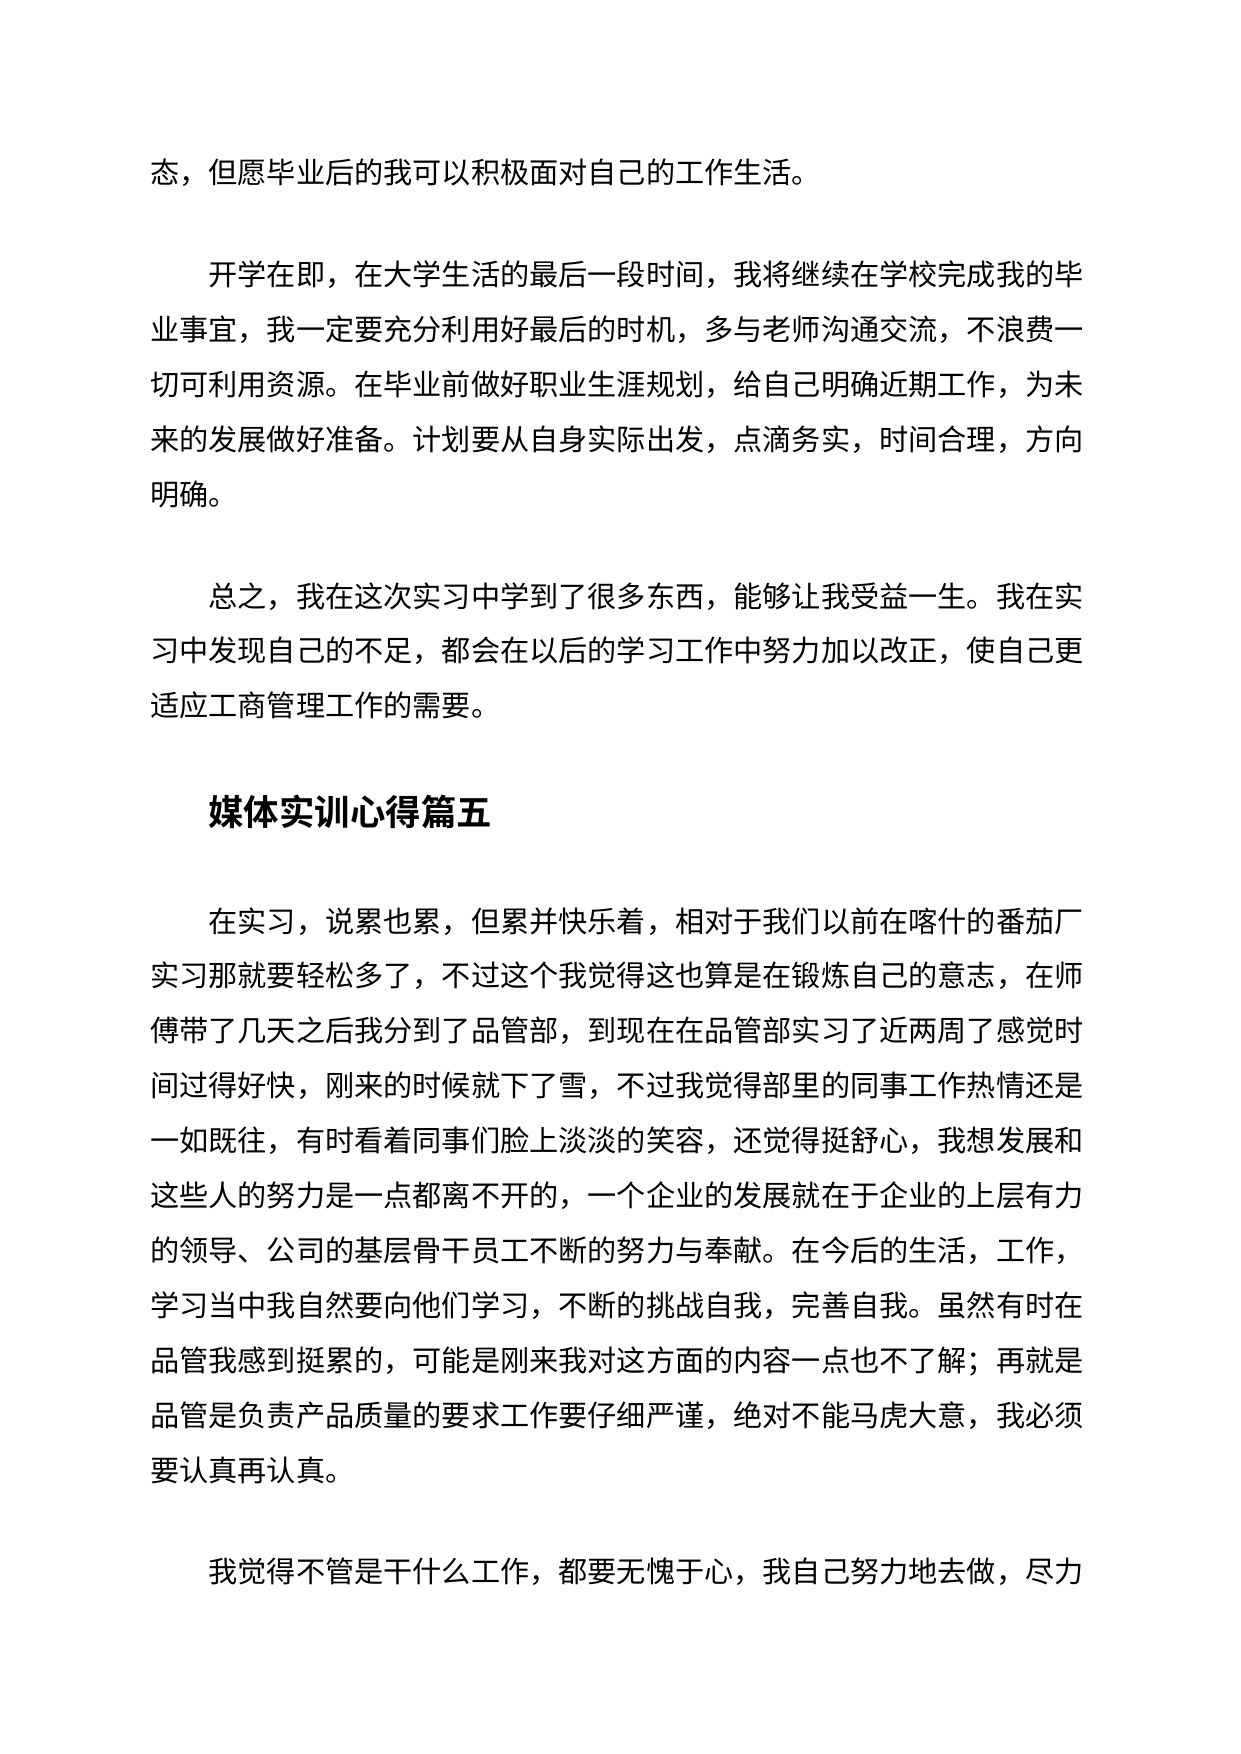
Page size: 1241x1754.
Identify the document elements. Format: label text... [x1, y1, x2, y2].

text 开学在即，在大学生活的最后一段时间，我将继续在学校完成我的毕业事宜，我一定要充分利用好最后的时机，多与老师沟通交流，不浪费一切可利用资源。在毕业前做好职业生涯规划，给自己明确近期工作，为未来的发展做好准备。计划要从自身实际出发，点滴务实，时间合理，方向明确。 [150, 252, 1090, 514]
text 总之，我在这次实习中学到了很多东西，能够让我受益一生。我在实习中发现自己的不足，都会在以后的学习工作中努力加以改正，使自己更适应工商管理工作的需要。 [150, 573, 1090, 725]
text 在实习，说累也累，但累并快乐着，相对于我们以前在喀什的番茄厂实习那就要轻松多了，不过这个我觉得这也算是在锻炼自己的意志，在师傅带了几天之后我分到了品管部，到现在在品管部实习了近两周了感觉时间过得好快，刚来的时候就下了雪，不过我觉得部里的同事工作热情还是一如既往，有时看着同事们脸上淡淡的笑容，还觉得挺舒心，我想发展和这些人的努力是一点都离不开的，一个企业的发展就在于企业的上层有力的领导、公司的基层骨干员工不断的努力与奉献。在今后的生活，工作，学习当中我自然要向他们学习，不断的挑战自我，完善自我。虽然有时在品管我感到挺累的，可能是刚来我对这方面的内容一点也不了解；再就是品管是负责产品质量的要求工作要仔细严谨，绝对不能马虎大意，我必须要认真再认真。 [150, 898, 1090, 1489]
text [150, 150, 1090, 192]
text 媒体实训心得篇五 [150, 785, 1090, 836]
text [150, 1549, 1090, 1591]
